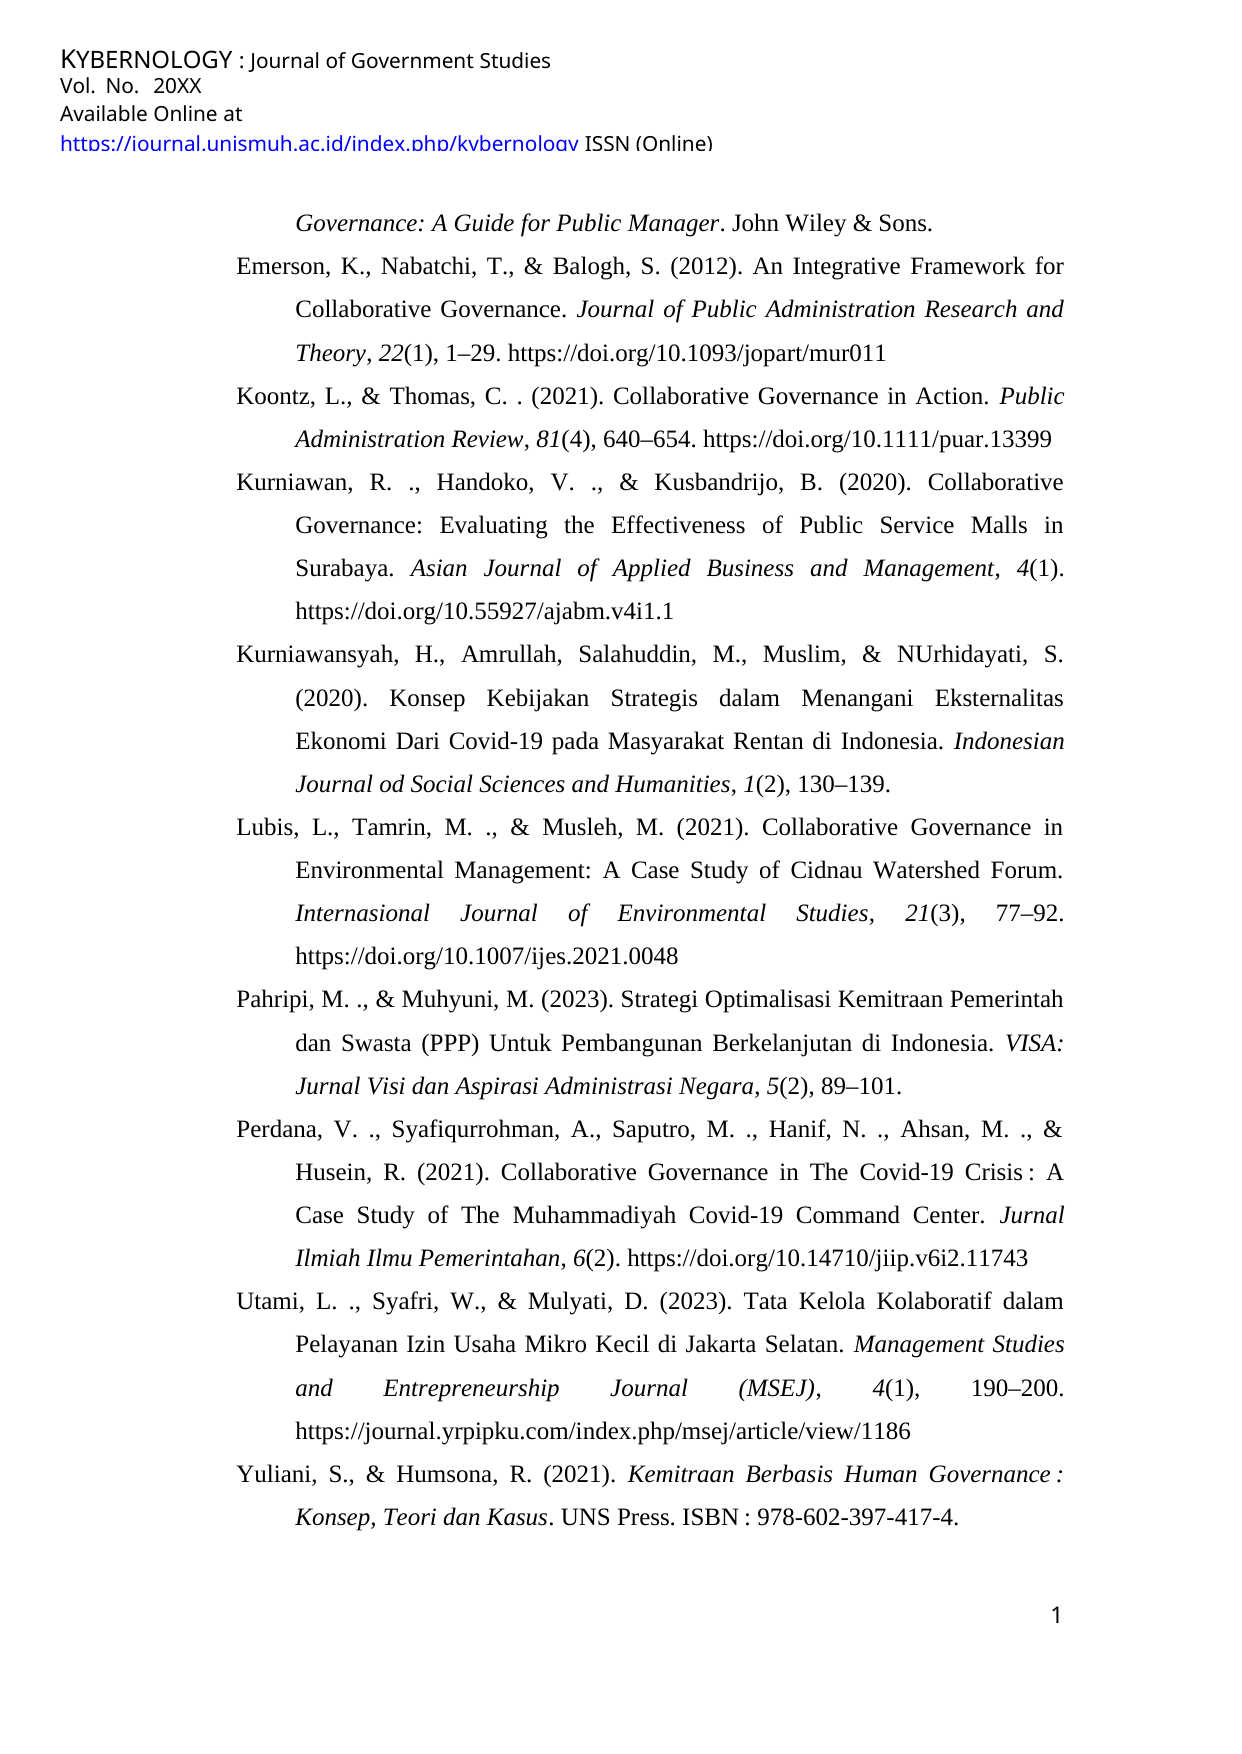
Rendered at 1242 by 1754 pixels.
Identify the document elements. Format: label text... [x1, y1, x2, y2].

text Kurniawan, R. ., Handoko, V. ., & Kusbandrijo, B. (2020). Collaborative Governance: Evaluating the Effectiveness of Public Service Malls in Surabaya. Asian Journal of Applied Business and Management, 4(1). https://doi.org/10.55927/ajabm.v4i1.1 [236, 467, 1064, 625]
text Koontz, L., & Thomas, C. . (2021). Collaborative Governance in Action. Public Administration Review, 81(4), 640–654. https://doi.org/10.1111/puar.13399 [236, 381, 1064, 453]
text Perdana, V. ., Syafiqurrohman, A., Saputro, M. ., Hanif, N. ., Ahsan, M. ., & Husein, R. (2021). Collaborative Governance in The Covid-19 Crisis : A Case Study of The Muhammadiyah Covid-19 Command Center. Jurnal Ilmiah Ilmu Pemerintahan, 6(2). https://doi.org/10.14710/jiip.v6i2.11743 [236, 1114, 1064, 1272]
text Pahripi, M. ., & Muhyuni, M. (2023). Strategi Optimalisasi Kemitraan Pemerintah dan Swasta (PPP) Untuk Pembangunan Berkelanjutan di Indonesia. VISA: Jurnal Visi dan Aspirasi Administrasi Negara, 5(2), 89–101. [236, 984, 1064, 1099]
text Utami, L. ., Syafri, W., & Mulyati, D. (2023). Tata Kelola Kolaboratif dalam Pelayanan Izin Usaha Mikro Kecil di Jakarta Selatan. Management Studies and Entrepreneurship Journal (MSEJ), 4(1), 190–200. https://journal.yrpipku.com/index.php/msej/article/view/1186 [236, 1286, 1064, 1444]
text Emerson, K., Nabatchi, T., & Balogh, S. (2012). An Integrative Framework for Collaborative Governance. Journal of Public Administration Research and Theory, 22(1), 1–29. https://doi.org/10.1093/jopart/mur011 [236, 251, 1064, 366]
text Yuliani, S., & Humsona, R. (2021). Kemitraan Berbasis Human Governance : Konsep, Teori dan Kasus. UNS Press. ISBN : 978-602-397-417-4. [236, 1459, 1064, 1531]
text Kurniawansyah, H., Amrullah, Salahuddin, M., Muslim, & NUrhidayati, S. (2020). Konsep Kebijakan Strategis dalam Menangani Eksternalitas Ekonomi Dari Covid-19 pada Masyarakat Rentan di Indonesia. Indonesian Journal od Social Sciences and Humanities, 1(2), 130–139. [236, 639, 1064, 798]
text Lubis, L., Tamrin, M. ., & Musleh, M. (2021). Collaborative Governance in Environmental Management: A Case Study of Cidnau Watershed Forum. Internasional Journal of Environmental Studies, 21(3), 77–92. https://doi.org/10.1007/ijes.2021.0048 [236, 812, 1064, 970]
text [236, 208, 1064, 237]
